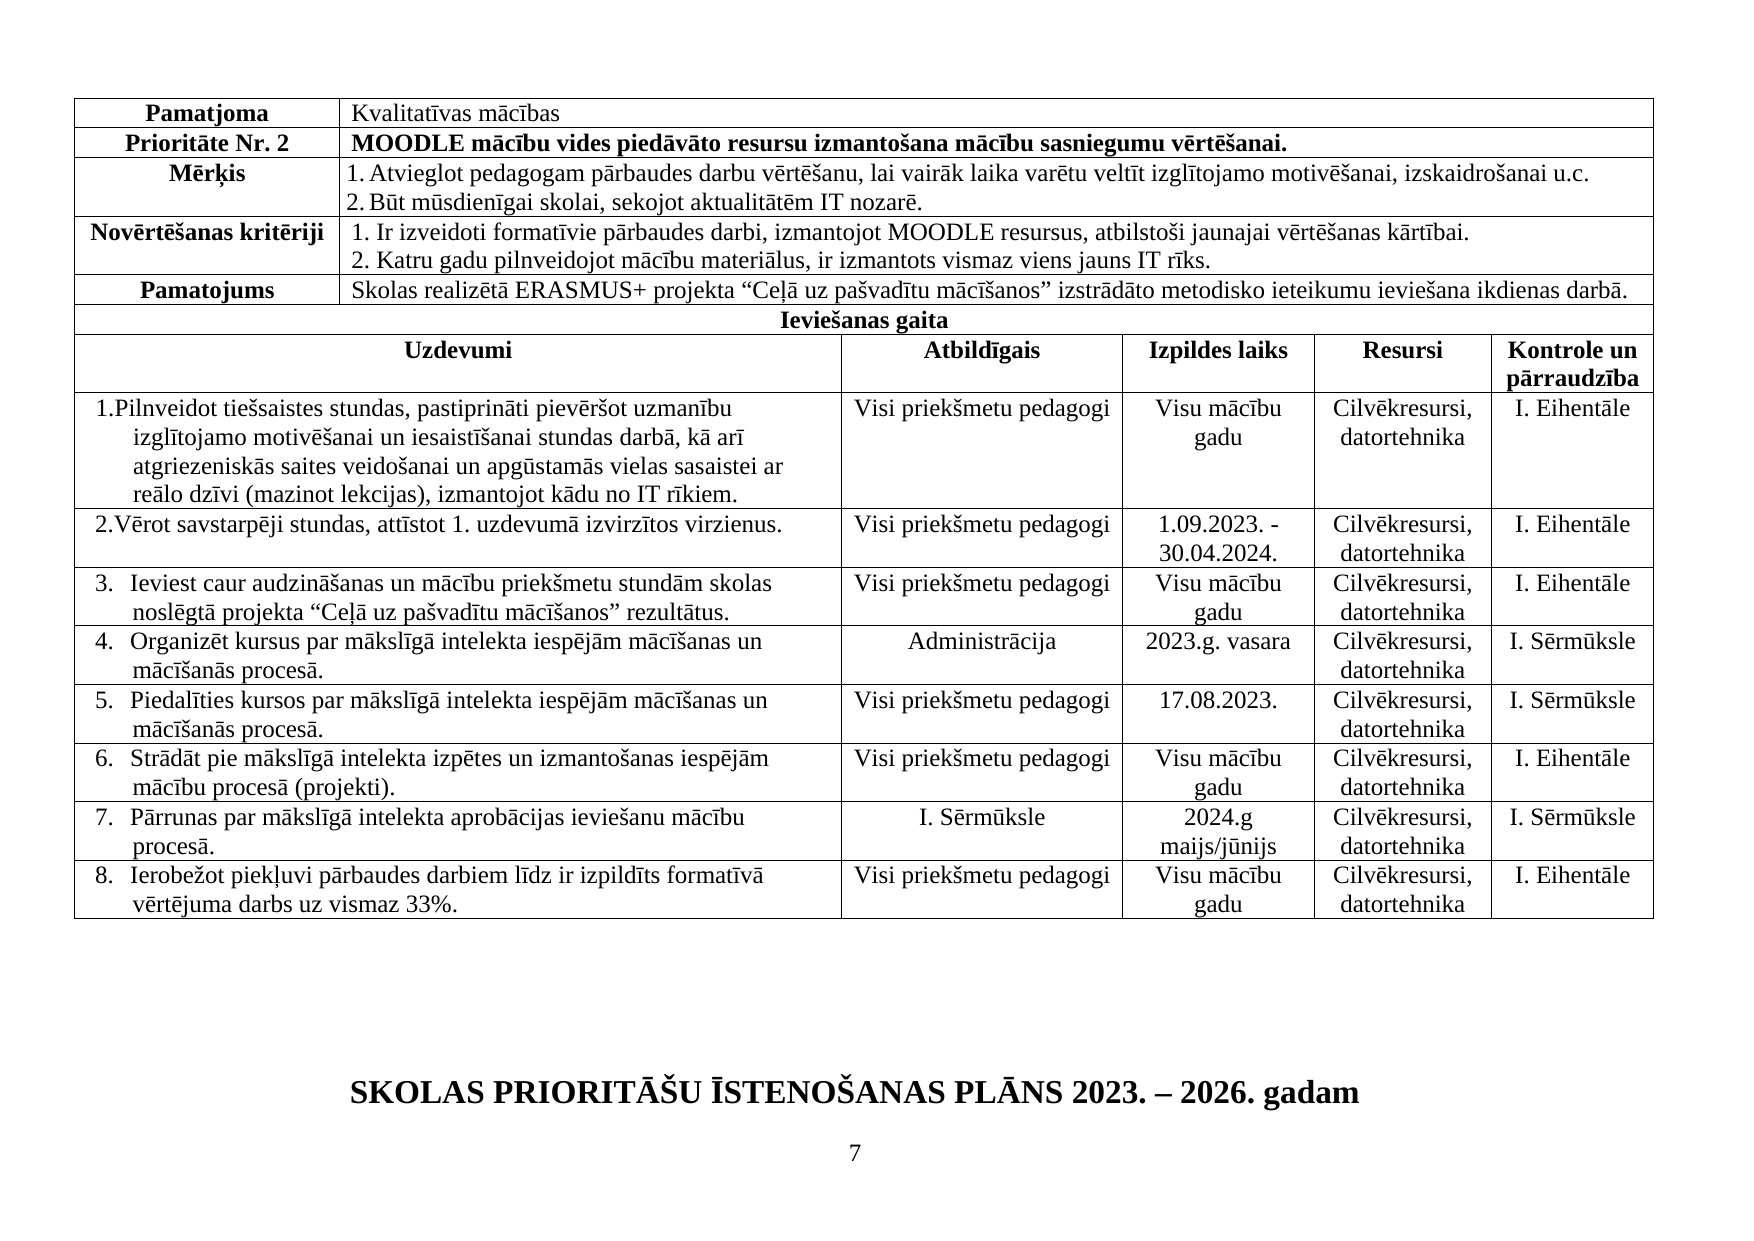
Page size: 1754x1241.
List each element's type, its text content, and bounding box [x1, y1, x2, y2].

table_cell I. Eihentāle [1492, 393, 1653, 508]
table_cell Visi priekšmetu pedagogi [842, 744, 1122, 801]
table_cell Visi priekšmetu pedagogi [842, 685, 1122, 742]
table_cell MOODLE mācību vides piedāvāto resursu izmantošana mācību sasniegumu vērtēšanai. [340, 128, 1653, 157]
table_cell I. Sērmūksle [1492, 626, 1653, 684]
table_cell Kontrole un pārraudzība [1492, 335, 1653, 392]
table_cell Pamatojums [75, 275, 339, 304]
table_cell Cilvēkresursi, datortehnika [1315, 393, 1491, 508]
table_cell Administrācija [842, 626, 1122, 684]
table_cell I. Eihentāle [1492, 509, 1653, 567]
table_header Pamatjoma [75, 99, 339, 127]
table_cell Visi priekšmetu pedagogi [842, 568, 1122, 625]
table_cell 2023.g. vasara [1123, 626, 1314, 684]
table_cell Visu mācību gadu [1123, 393, 1314, 508]
table_cell Mērķis [75, 158, 339, 216]
table_cell Organizēt kursus par mākslīgā intelekta iespējām mācīšanas un mācīšanās procesā. [75, 626, 841, 684]
table_cell Piedalīties kursos par mākslīgā intelekta iespējām mācīšanas un mācīšanās procesā. [75, 685, 841, 742]
text SKOLAS PRIORITĀŠU ĪSTENOŠANAS PLĀNS 2023. – 2026. gadam [74, 1072, 1636, 1111]
table_cell Cilvēkresursi, datortehnika [1315, 509, 1491, 567]
table_cell Visi priekšmetu pedagogi [842, 393, 1122, 508]
table_cell 1. Ir izveidoti formatīvie pārbaudes darbi, izmantojot MOODLE resursus, atbilstoši jaunajai vērtēšanas kārtībai. 2. Katru gadu pilnveidojot mācību materiālus, ir izmantots vismaz viens jauns IT rīks. [340, 217, 1653, 274]
table_cell Vērot savstarpēji stundas, attīstot 1. uzdevumā izvirzītos virzienus. [75, 509, 841, 567]
table_cell I. Sērmūksle [1492, 802, 1653, 859]
table_cell Pārrunas par mākslīgā intelekta aprobācijas ieviešanu mācību procesā. [75, 802, 841, 859]
table_cell I. Sērmūksle [1492, 685, 1653, 742]
table_cell I. Eihentāle [1492, 861, 1653, 918]
table_cell Visu mācību gadu [1123, 568, 1314, 625]
table_cell Atvieglot pedagogam pārbaudes darbu vērtēšanu, lai vairāk laika varētu veltīt izglītojamo motivēšanai, izskaidrošanai u.c. Būt mūsdienīgai skolai, sekojot aktualitātēm IT nozarē. [340, 158, 1653, 216]
table_cell Strādāt pie mākslīgā intelekta izpētes un izmantošanas iespējām mācību procesā (projekti). [75, 744, 841, 801]
table_cell I. Sērmūksle [842, 802, 1122, 859]
table_cell Cilvēkresursi, datortehnika [1315, 744, 1491, 801]
table_cell Novērtēšanas kritēriji [75, 217, 339, 274]
table_cell 1.09.2023. -30.04.2024. [1123, 509, 1314, 567]
table_cell 17.08.2023. [1123, 685, 1314, 742]
table_cell Pilnveidot tiešsaistes stundas, pastiprināti pievēršot uzmanību izglītojamo motivēšanai un iesaistīšanai stundas darbā, kā arī atgriezeniskās saites veidošanai un apgūstamās vielas sasaistei ar reālo dzīvi (mazinot lekcijas), izmantojot kādu no IT rīkiem. [75, 393, 841, 508]
table_cell Cilvēkresursi, datortehnika [1315, 626, 1491, 684]
table_cell Ieviest caur audzināšanas un mācību priekšmetu stundām skolas noslēgtā projekta “Ceļā uz pašvadītu mācīšanos” rezultātus. [75, 568, 841, 625]
table_cell Visu mācību gadu [1123, 861, 1314, 918]
table_cell Ieviešanas gaita [75, 305, 1653, 334]
table_cell Ierobežot piekļuvi pārbaudes darbiem līdz ir izpildīts formatīvā vērtējuma darbs uz vismaz 33%. [75, 861, 841, 918]
table_cell Prioritāte Nr. 2 [75, 128, 339, 157]
table_cell Skolas realizētā ERASMUS+ projekta “Ceļā uz pašvadītu mācīšanos” izstrādāto metodisko ieteikumu ieviešana ikdienas darbā. [340, 275, 1653, 304]
table_cell Resursi [1315, 335, 1491, 392]
table_cell I. Eihentāle [1492, 744, 1653, 801]
table_cell Cilvēkresursi, datortehnika [1315, 802, 1491, 859]
table_cell Cilvēkresursi, datortehnika [1315, 861, 1491, 918]
table_cell 2024.g maijs/jūnijs [1123, 802, 1314, 859]
table_cell Visi priekšmetu pedagogi [842, 861, 1122, 918]
table_cell I. Eihentāle [1492, 568, 1653, 625]
table_cell Cilvēkresursi, datortehnika [1315, 685, 1491, 742]
table_cell Visi priekšmetu pedagogi [842, 509, 1122, 567]
table_header Kvalitatīvas mācības [340, 99, 1653, 127]
table_cell Visu mācību gadu [1123, 744, 1314, 801]
table_cell Cilvēkresursi, datortehnika [1315, 568, 1491, 625]
table_cell Izpildes laiks [1123, 335, 1314, 392]
table_cell Atbildīgais [842, 335, 1122, 392]
table_cell Uzdevumi [75, 335, 841, 392]
